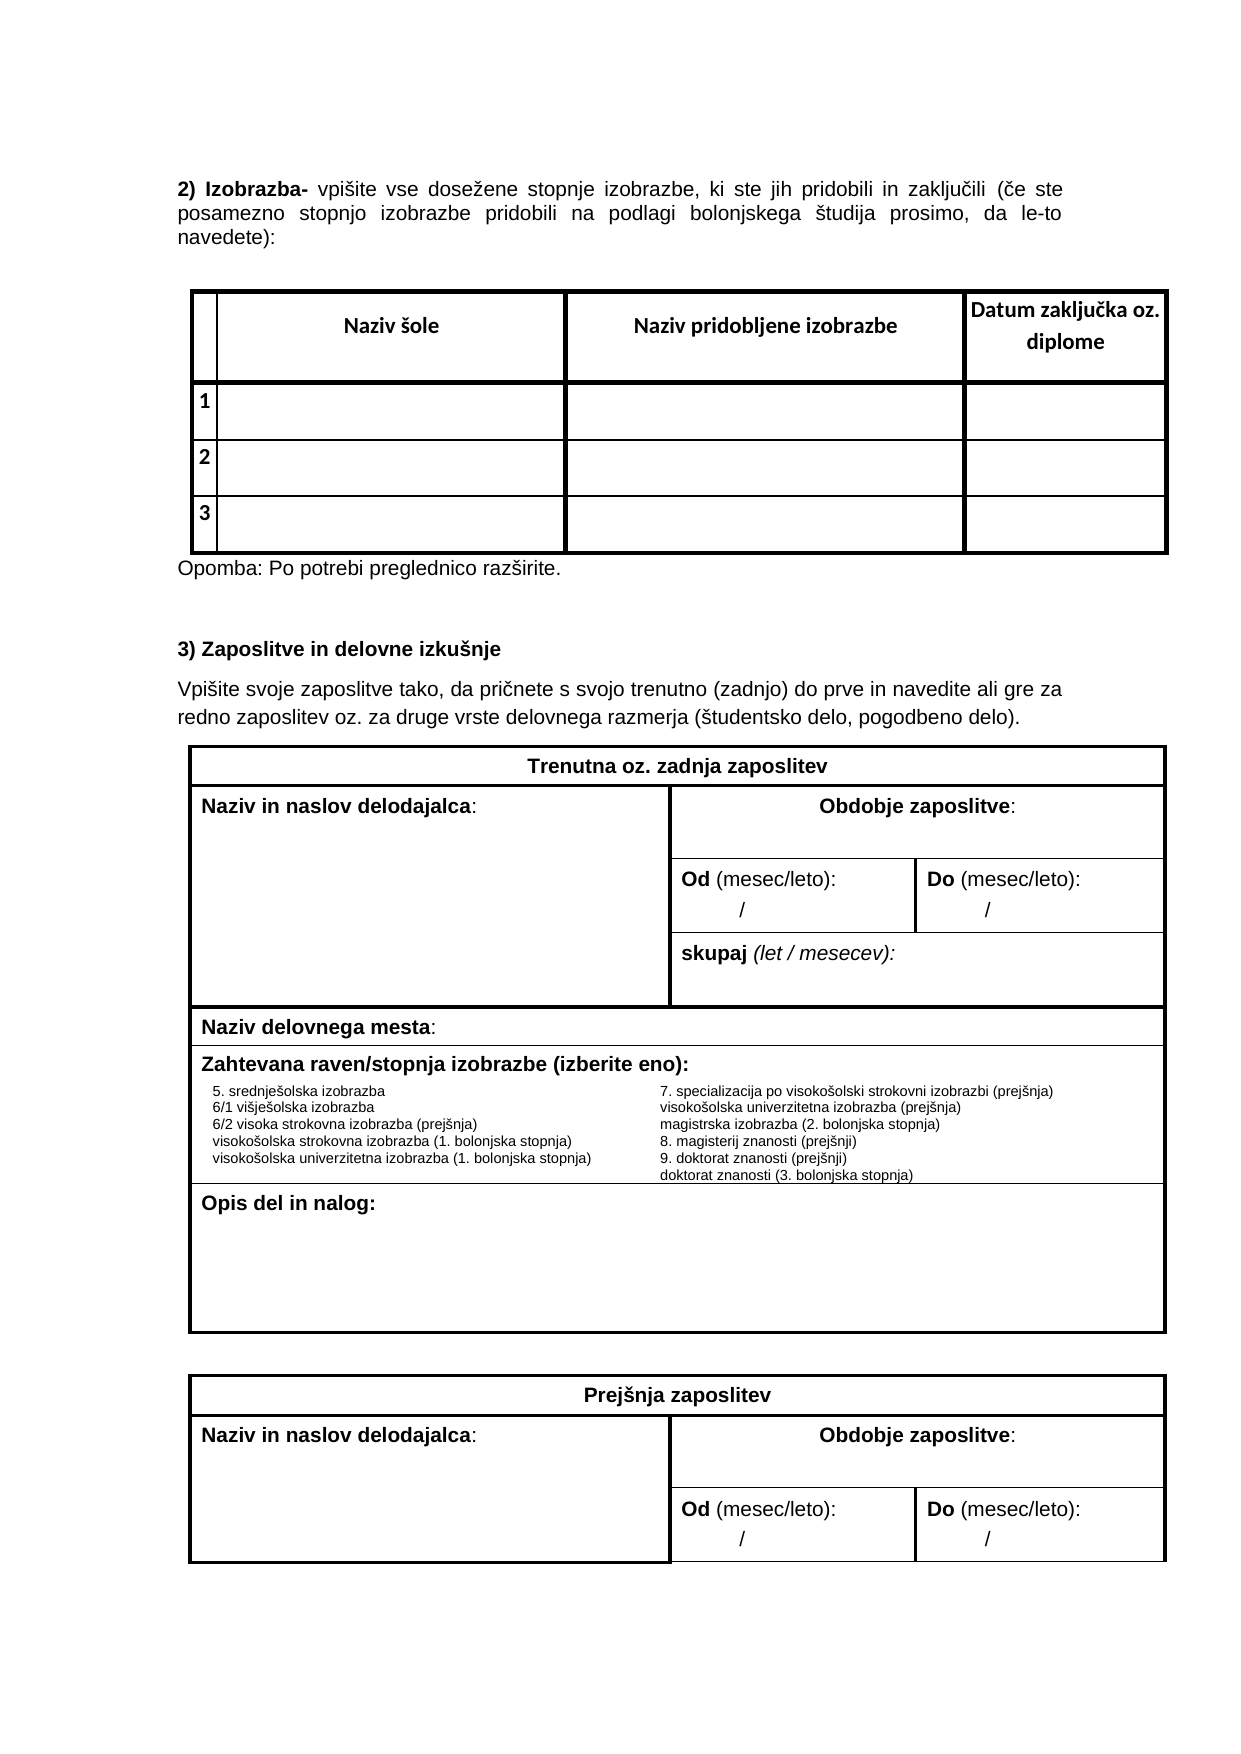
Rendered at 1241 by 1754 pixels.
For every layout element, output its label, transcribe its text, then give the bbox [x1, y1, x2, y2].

table_cell [967, 497, 1164, 551]
table_cell [218, 497, 563, 551]
table_cell Obdobje zaposlitve: [672, 787, 1163, 858]
table_cell skupaj (let / mesecev): [672, 933, 1163, 1005]
table_header Trenutna oz. zadnja zaposlitev [192, 748, 1163, 784]
table_cell Opis del in nalog: [192, 1184, 1163, 1331]
table_cell 1 [194, 385, 216, 438]
table_cell [568, 441, 962, 494]
text 2) Izobrazba- vpišite vse dosežene stopnje izobrazbe, ki ste jih pridobili in zaključili (če ste posamezno stopnjo izobrazbe pridobili na podlagi bolonjskega študija prosimo, da le-to navedete): [177, 177, 1063, 249]
table_cell 3 [194, 497, 216, 551]
table_cell Od (mesec/leto): / [672, 1488, 914, 1561]
table_cell [218, 385, 563, 438]
table_cell [218, 441, 563, 494]
table_cell 2 [194, 441, 216, 494]
text Vpišite svoje zaposlitve tako, da pričnete s svojo trenutno (zadnjo) do prve in navedite ali gre za redno zaposlitev oz. za druge vrste delovnega razmerja (študentsko delo, pogodbeno delo). [177, 677, 1063, 728]
table_cell [967, 385, 1164, 438]
table_cell [967, 441, 1164, 494]
table_header Datum zaključka oz. diplome [967, 294, 1164, 380]
table_cell Zahtevana raven/stopnja izobrazbe (izberite eno): [192, 1046, 1163, 1183]
table_cell Naziv in naslov delodajalca: [192, 787, 668, 1005]
text Opomba: Po potrebi preglednico razširite. [177, 555, 1063, 579]
table_cell Naziv delovnega mesta: [192, 1009, 1163, 1045]
text 3) Zaposlitve in delovne izkušnje [177, 637, 1063, 661]
table_cell Naziv in naslov delodajalca: [192, 1417, 668, 1561]
table_header Prejšnja zaposlitev [192, 1377, 1163, 1413]
table_cell [568, 385, 962, 438]
table_cell Obdobje zaposlitve: [672, 1417, 1163, 1487]
table_cell Do (mesec/leto): / [917, 859, 1163, 932]
table_cell Do (mesec/leto): / [917, 1488, 1163, 1561]
table_header Naziv pridobljene izobrazbe [568, 294, 962, 380]
table_cell [568, 497, 962, 551]
table_header Naziv šole [218, 294, 563, 380]
table_header [194, 294, 216, 380]
table_cell Od (mesec/leto): / [672, 859, 914, 932]
